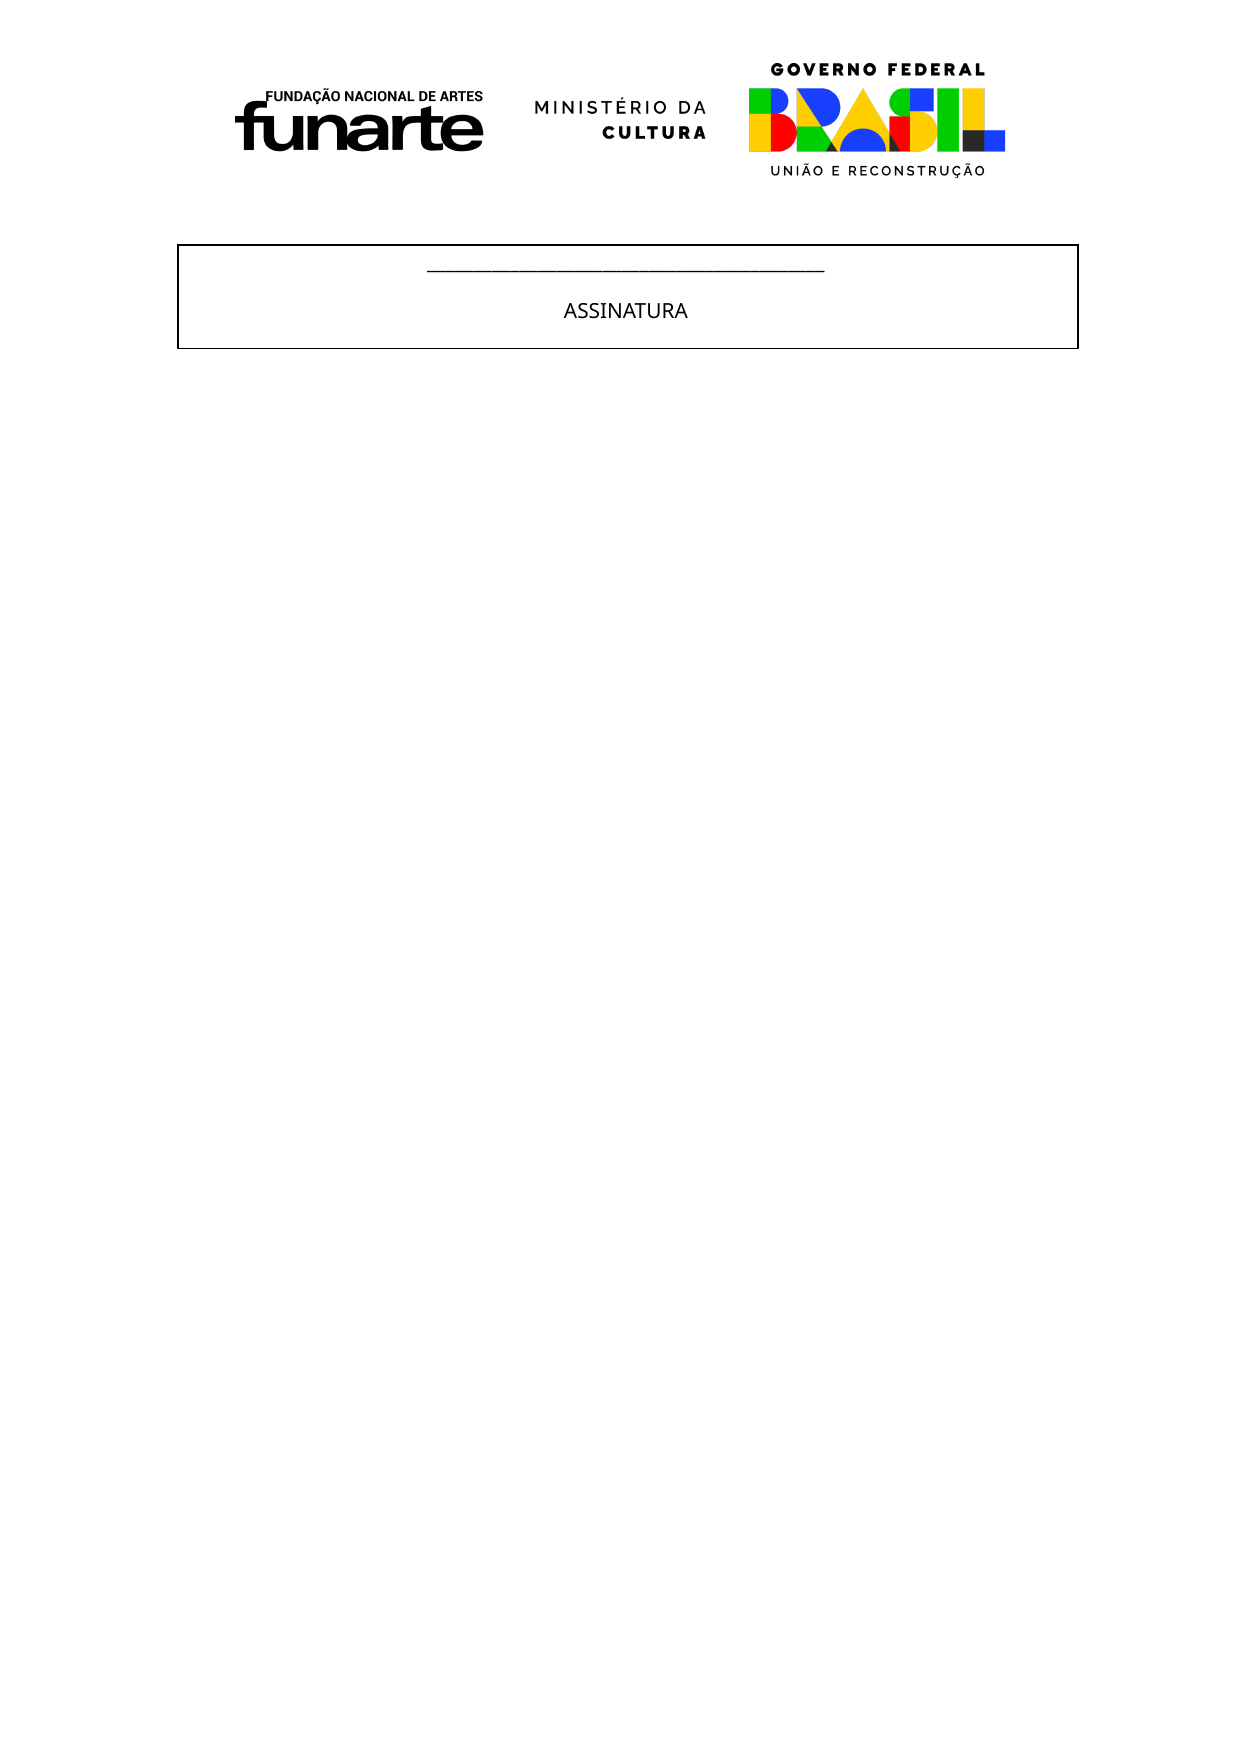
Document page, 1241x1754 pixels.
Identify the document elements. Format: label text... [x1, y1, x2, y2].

table_cell ___________________________________________ ASSINATURA [179, 246, 1077, 347]
picture [235, 63, 1006, 178]
